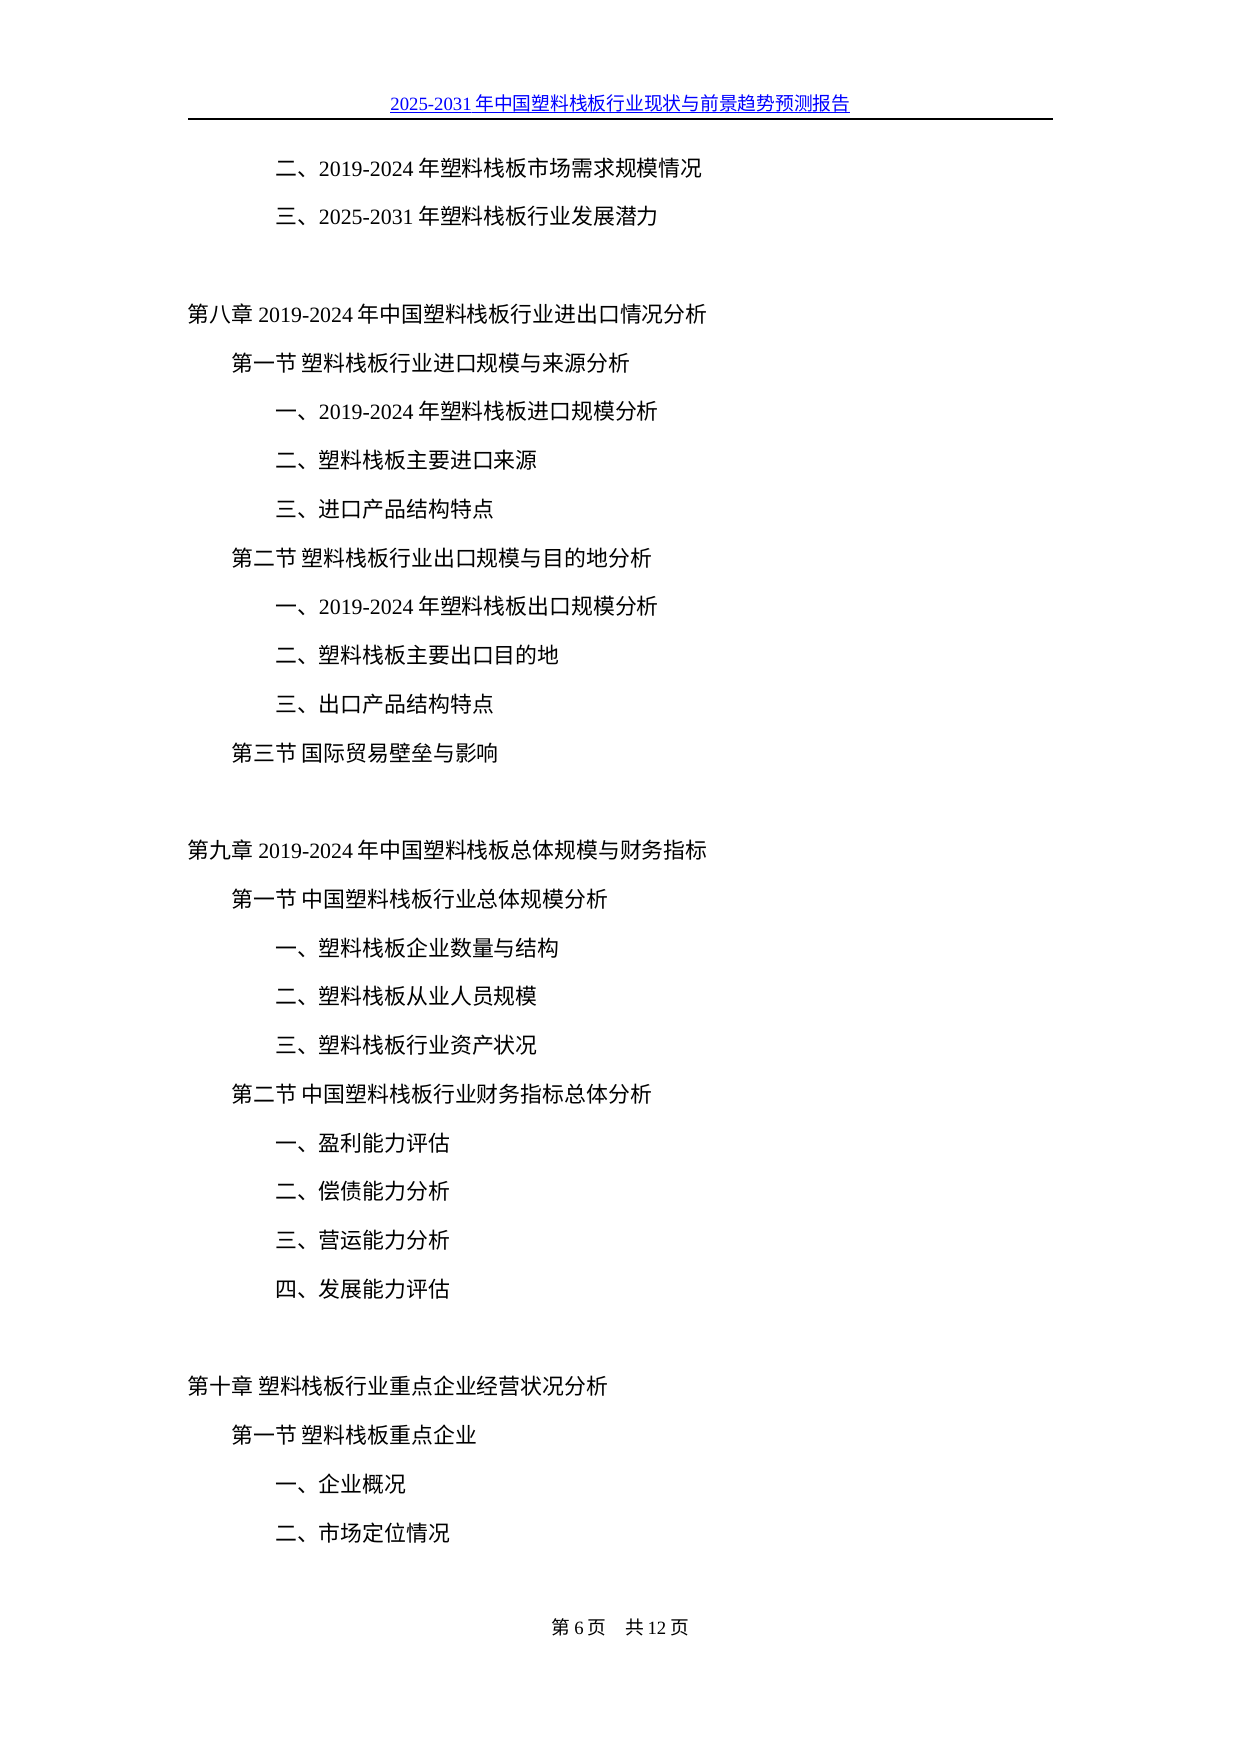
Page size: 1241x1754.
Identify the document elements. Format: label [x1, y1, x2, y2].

text [187, 150, 1053, 1548]
